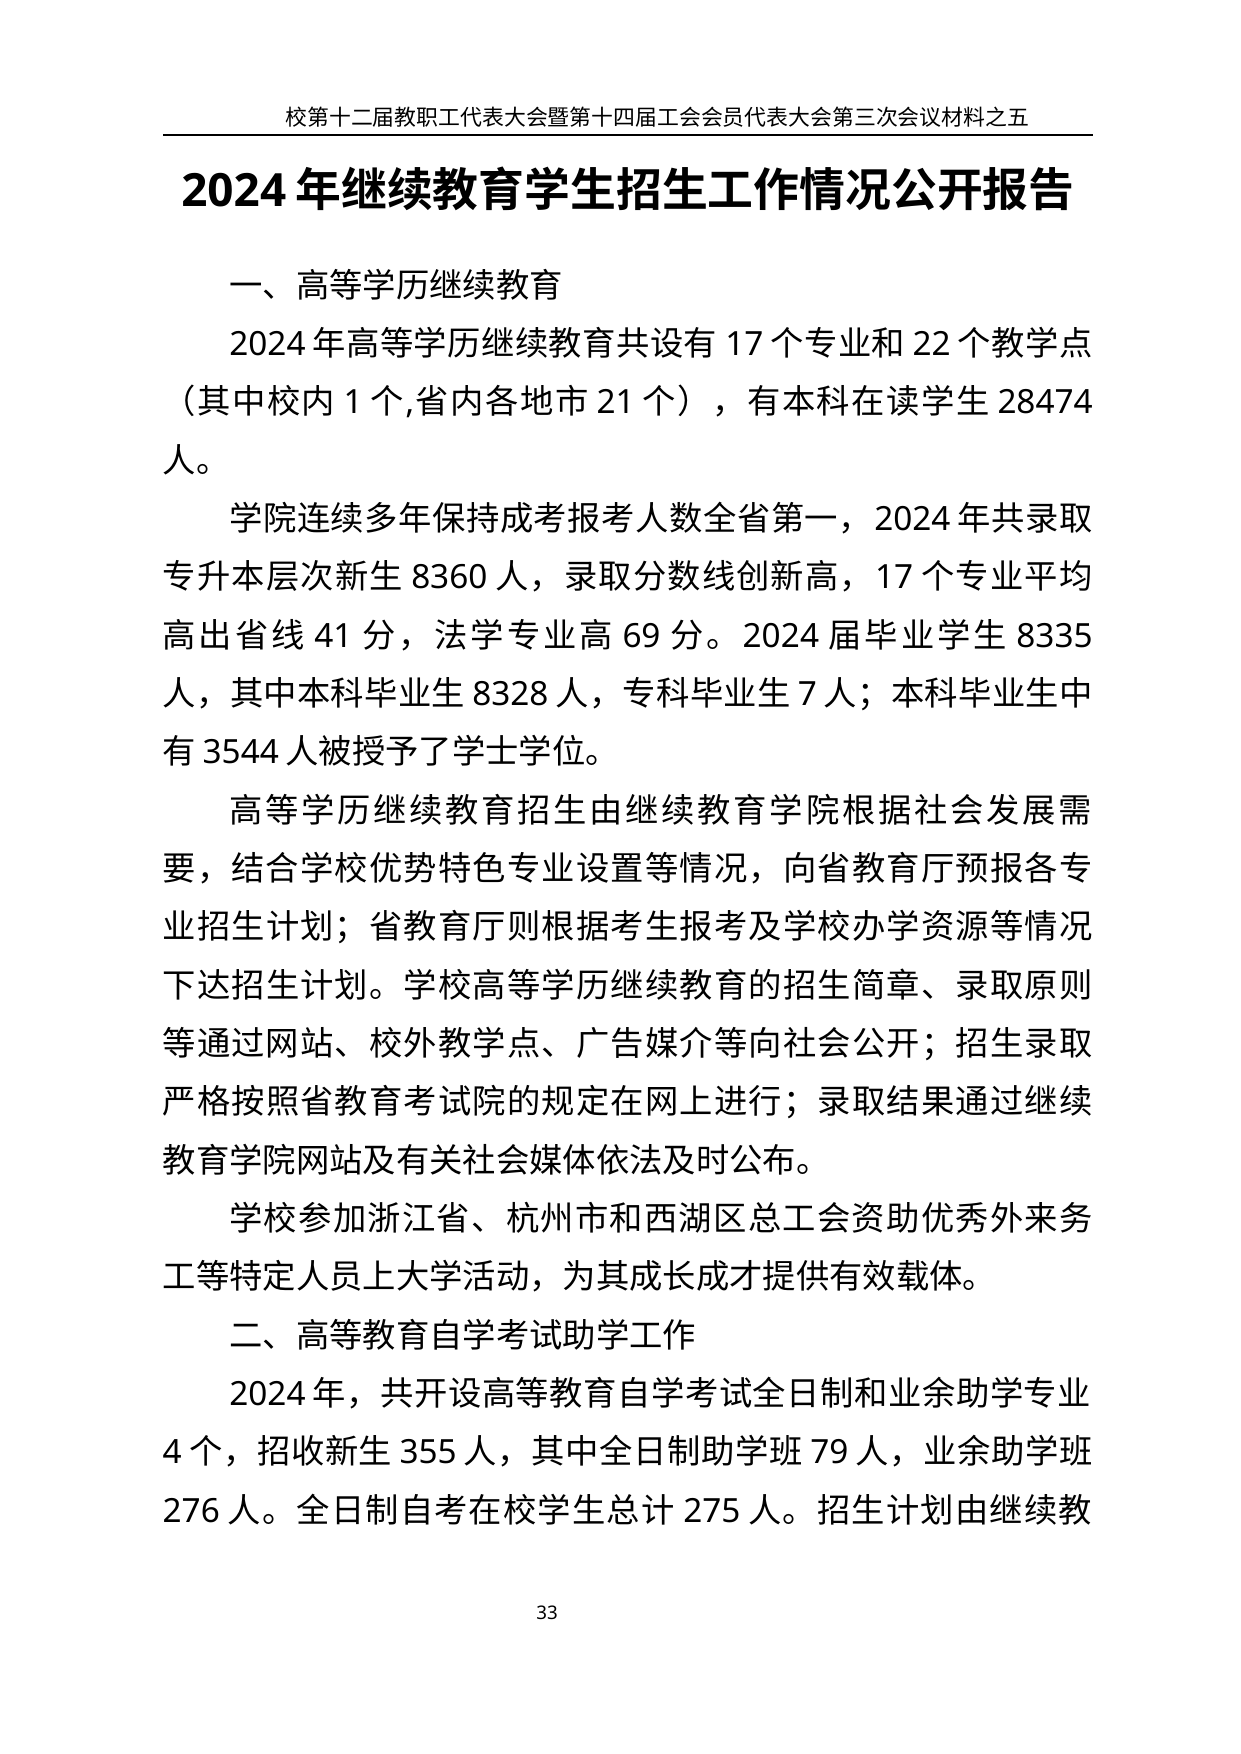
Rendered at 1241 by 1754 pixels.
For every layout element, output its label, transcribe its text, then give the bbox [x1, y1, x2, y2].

text 二、高等教育自学考试助学工作 [162, 1301, 1093, 1359]
text 学校参加浙江省、杭州市和西湖区总工会资助优秀外来务工等特定人员上大学活动，为其成长成才提供有效载体。 [162, 1184, 1093, 1301]
text 高等学历继续教育招生由继续教育学院根据社会发展需要，结合学校优势特色专业设置等情况，向省教育厅预报各专业招生计划；省教育厅则根据考生报考及学校办学资源等情况下达招生计划。学校高等学历继续教育的招生简章、录取原则等通过网站、校外教学点、广告媒介等向社会公开；招生录取严格按照省教育考试院的规定在网上进行；录取结果通过继续教育学院网站及有关社会媒体依法及时公布。 [162, 776, 1093, 1184]
text 一、高等学历继续教育 [162, 251, 1093, 309]
subtitle 2024年继续教育学生招生工作情况公开报告 [162, 160, 1093, 218]
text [162, 1359, 1093, 1534]
text 学院连续多年保持成考报考人数全省第一，2024年共录取专升本层次新生8360人，录取分数线创新高，17个专业平均高出省线41分，法学专业高69分。2024届毕业学生8335人，其中本科毕业生8328人，专科毕业生7人；本科毕业生中有3544人被授予了学士学位。 [162, 484, 1093, 776]
text 2024年高等学历继续教育共设有17个专业和22个教学点（其中校内1个,省内各地市21个），有本科在读学生28474人。 [162, 309, 1093, 484]
